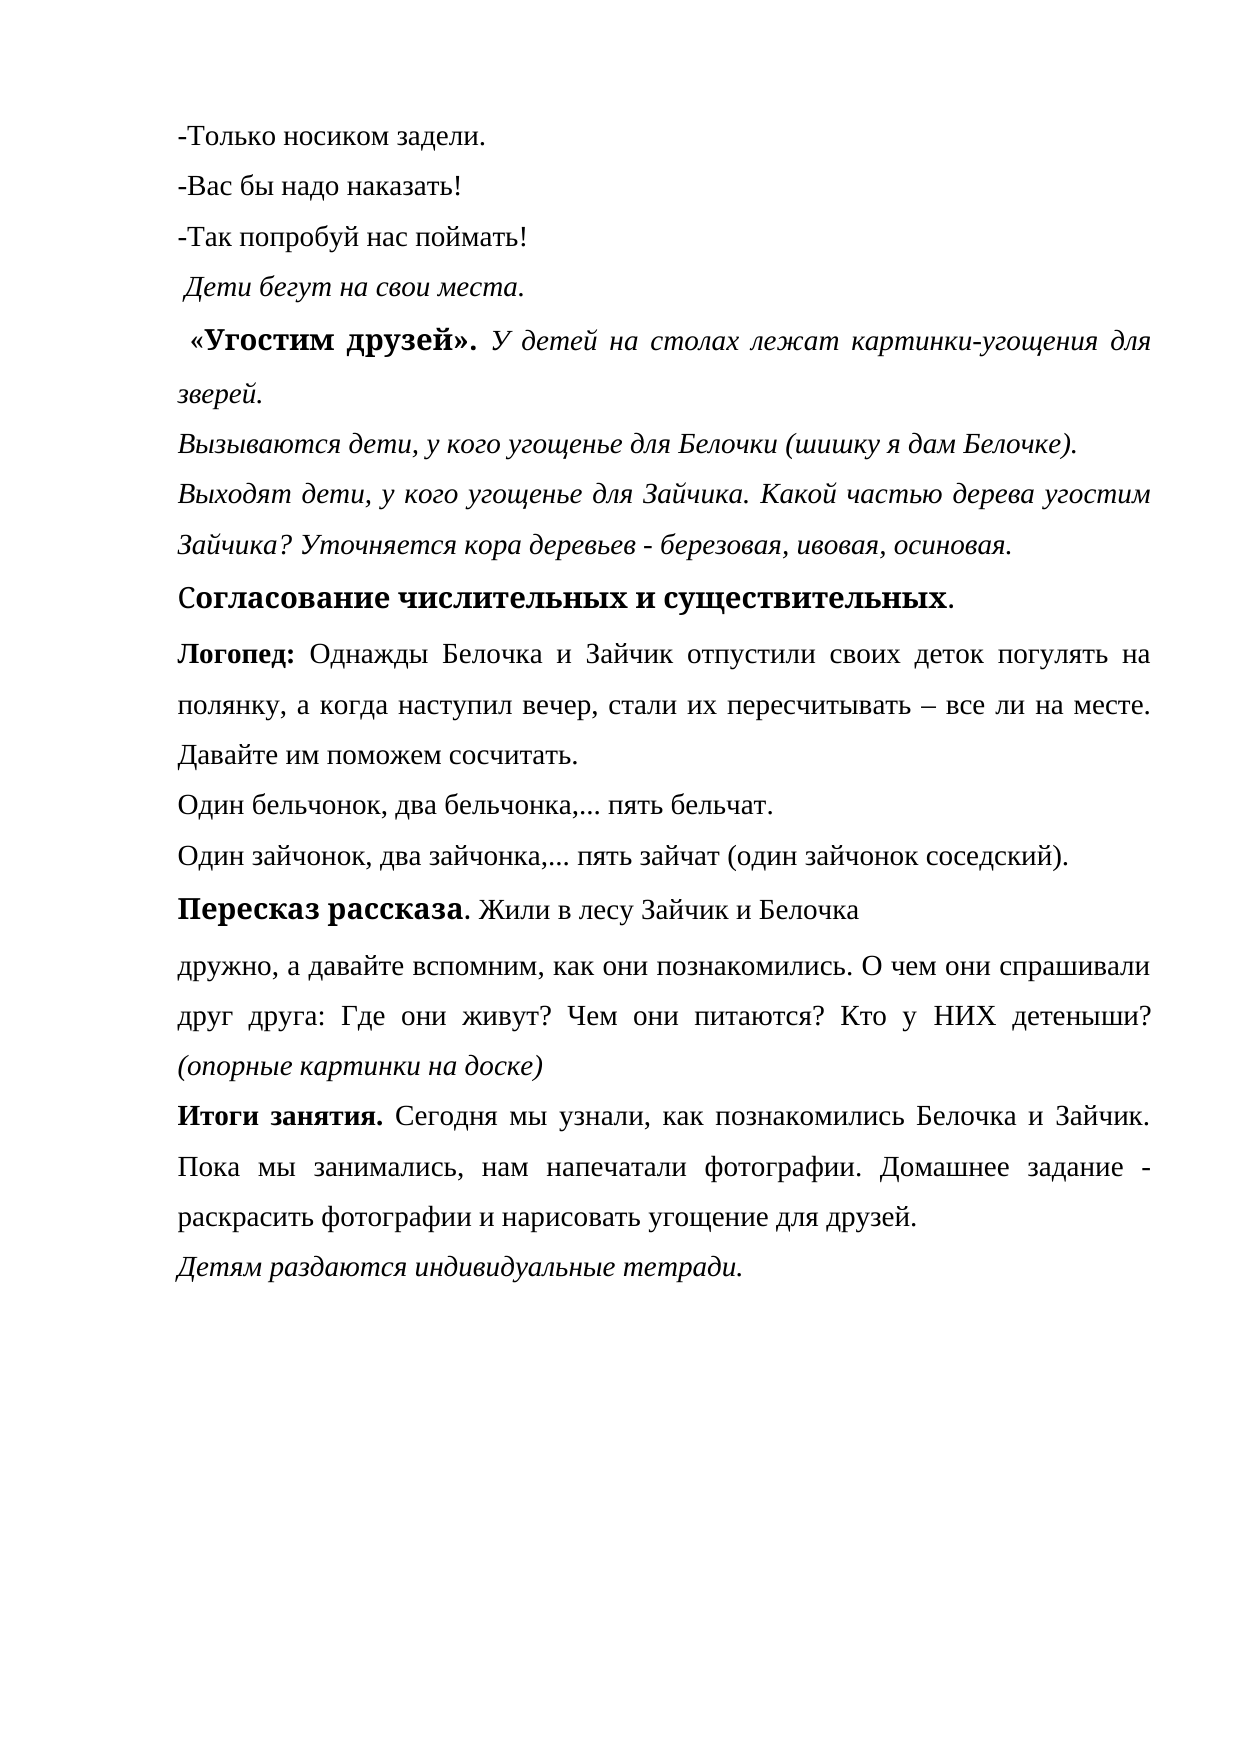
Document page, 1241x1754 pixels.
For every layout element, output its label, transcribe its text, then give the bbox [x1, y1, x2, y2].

text Один бельчонок, два бельчонка,... пять бельчат. [177, 787, 1152, 821]
text Итоги занятия. Сегодня мы узнали, как познакомились Белочка и Зайчик. Пока мы занимались, нам напечатали фотографии. Домашнее задание - раскрасить фотографии и нарисовать угощение для друзей. [177, 1098, 1152, 1233]
text Выходят дети, у кого угощенье для Зайчика. Какой частью дерева угостим Зайчика? Уточняется кора деревьев - березовая, ивовая, осиновая. [177, 476, 1152, 560]
text -Только носиком задели. [177, 118, 1152, 152]
text -Так попробуй нас поймать! [177, 219, 1152, 252]
text Пересказ рассказа. Жили в лесу Зайчик и Белочка [177, 888, 1152, 928]
text Логопед: Однажды Белочка и Зайчик отпустили своих деток погулять на полянку, а когда наступил вечер, стали их пересчитывать – все ли на месте. Давайте им поможем сосчитать. [177, 637, 1152, 771]
text Детям раздаются индивидуальные тетради. [177, 1249, 1152, 1283]
text дружно, а давайте вспомним, как они познакомились. О чем они спрашивали друг друга: Где они живут? Чем они питаются? Кто у НИХ детеныши? (опорные картинки на доске) [177, 948, 1152, 1082]
text -Вас бы надо наказать! [177, 168, 1152, 202]
text «Угостим друзей». У детей на столах лежат картинки-угощения для зверей. [177, 319, 1152, 409]
text Дети бегут на свои места. [177, 269, 1152, 303]
text Один зайчонок, два зайчонка,... пять зайчат (один зайчонок соседский). [177, 838, 1152, 871]
text Согласование числительных и существительных. [177, 577, 1152, 617]
text Вызываются дети, у кого угощенье для Белочки (шишку я дам Белочке). [177, 426, 1152, 460]
